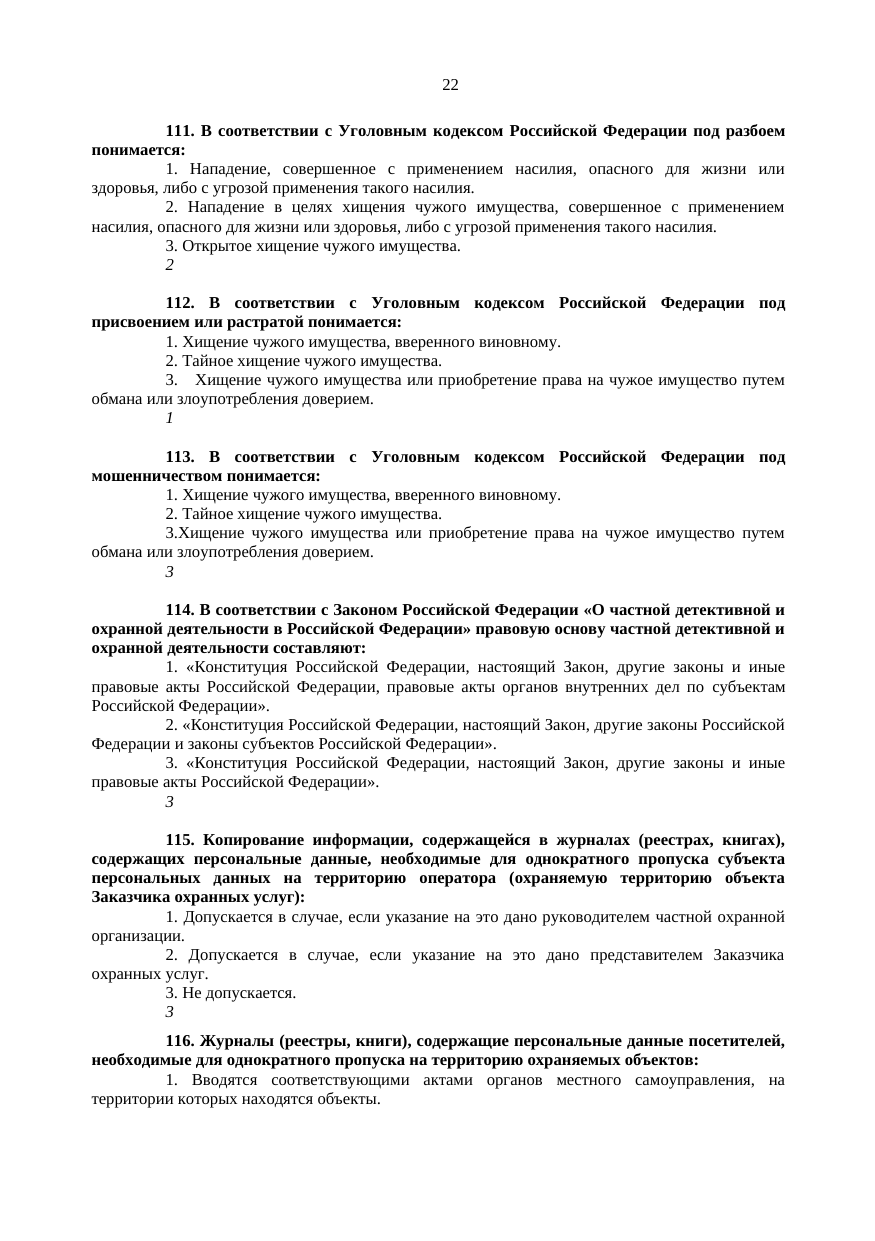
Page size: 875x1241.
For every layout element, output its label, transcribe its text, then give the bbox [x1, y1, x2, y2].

text 1. Нападение, совершенное с применением насилия, опасного для жизни или здоровья, либо с угрозой применения такого насилия. [91, 159, 786, 197]
text 2 [91, 255, 786, 274]
text 113. В соответствии с Уголовным кодексом Российской Федерации под мошенничеством понимается: [91, 446, 786, 485]
text 112. В соответствии с Уголовным кодексом Российской Федерации под присвоением или растратой понимается: [91, 293, 786, 331]
text 3 [91, 791, 786, 811]
text 2. Тайное хищение чужого имущества. [91, 504, 786, 523]
text 111. В соответствии с Уголовным кодексом Российской Федерации под разбоем понимается: [91, 121, 786, 159]
text 114. В соответствии с Законом Российской Федерации «О частной детективной и охранной деятельности в Российской Федерации» правовую основу частной детективной и охранной деятельности составляют: [91, 600, 786, 657]
text 3. Хищение чужого имущества или приобретение права на чужое имущество путем обмана или злоупотребления доверием. [91, 370, 786, 408]
text 3.Хищение чужого имущества или приобретение права на чужое имущество путем обмана или злоупотребления доверием. [91, 523, 786, 561]
text 2. «Конституция Российской Федерации, настоящий Закон, другие законы Российской Федерации и законы субъектов Российской Федерации». [91, 715, 786, 753]
text 115. Копирование информации, содержащейся в журналах (реестрах, книгах), содержащих персональные данные, необходимые для однократного пропуска субъекта персональных данных на территорию оператора (охраняемую территорию объекта Заказчика охранных услуг): [91, 830, 786, 906]
text 1. «Конституция Российской Федерации, настоящий Закон, другие законы и иные правовые акты Российской Федерации, правовые акты органов внутренних дел по субъектам Российской Федерации». [91, 657, 786, 715]
text 3 [91, 1002, 786, 1021]
text 1. Допускается в случае, если указание на это дано руководителем частной охранной организации. [91, 906, 786, 945]
text 1. Вводятся соответствующими актами органов местного самоуправления, на территории которых находятся объекты. [91, 1069, 786, 1108]
text 2. Тайное хищение чужого имущества. [91, 351, 786, 370]
text 3 [91, 561, 786, 581]
text 1 [91, 408, 786, 427]
text 3. «Конституция Российской Федерации, настоящий Закон, другие законы и иные правовые акты Российской Федерации». [91, 753, 786, 791]
text 116. Журналы (реестры, книги), содержащие персональные данные посетителей, необходимые для однократного пропуска на территорию охраняемых объектов: [91, 1031, 786, 1069]
text 2. Допускается в случае, если указание на это дано представителем Заказчика охранных услуг. [91, 945, 786, 983]
text 3. Не допускается. [91, 983, 786, 1002]
text 3. Открытое хищение чужого имущества. [91, 236, 786, 255]
text 1. Хищение чужого имущества, вверенного виновному. [91, 485, 786, 504]
text 1. Хищение чужого имущества, вверенного виновному. [91, 331, 786, 351]
